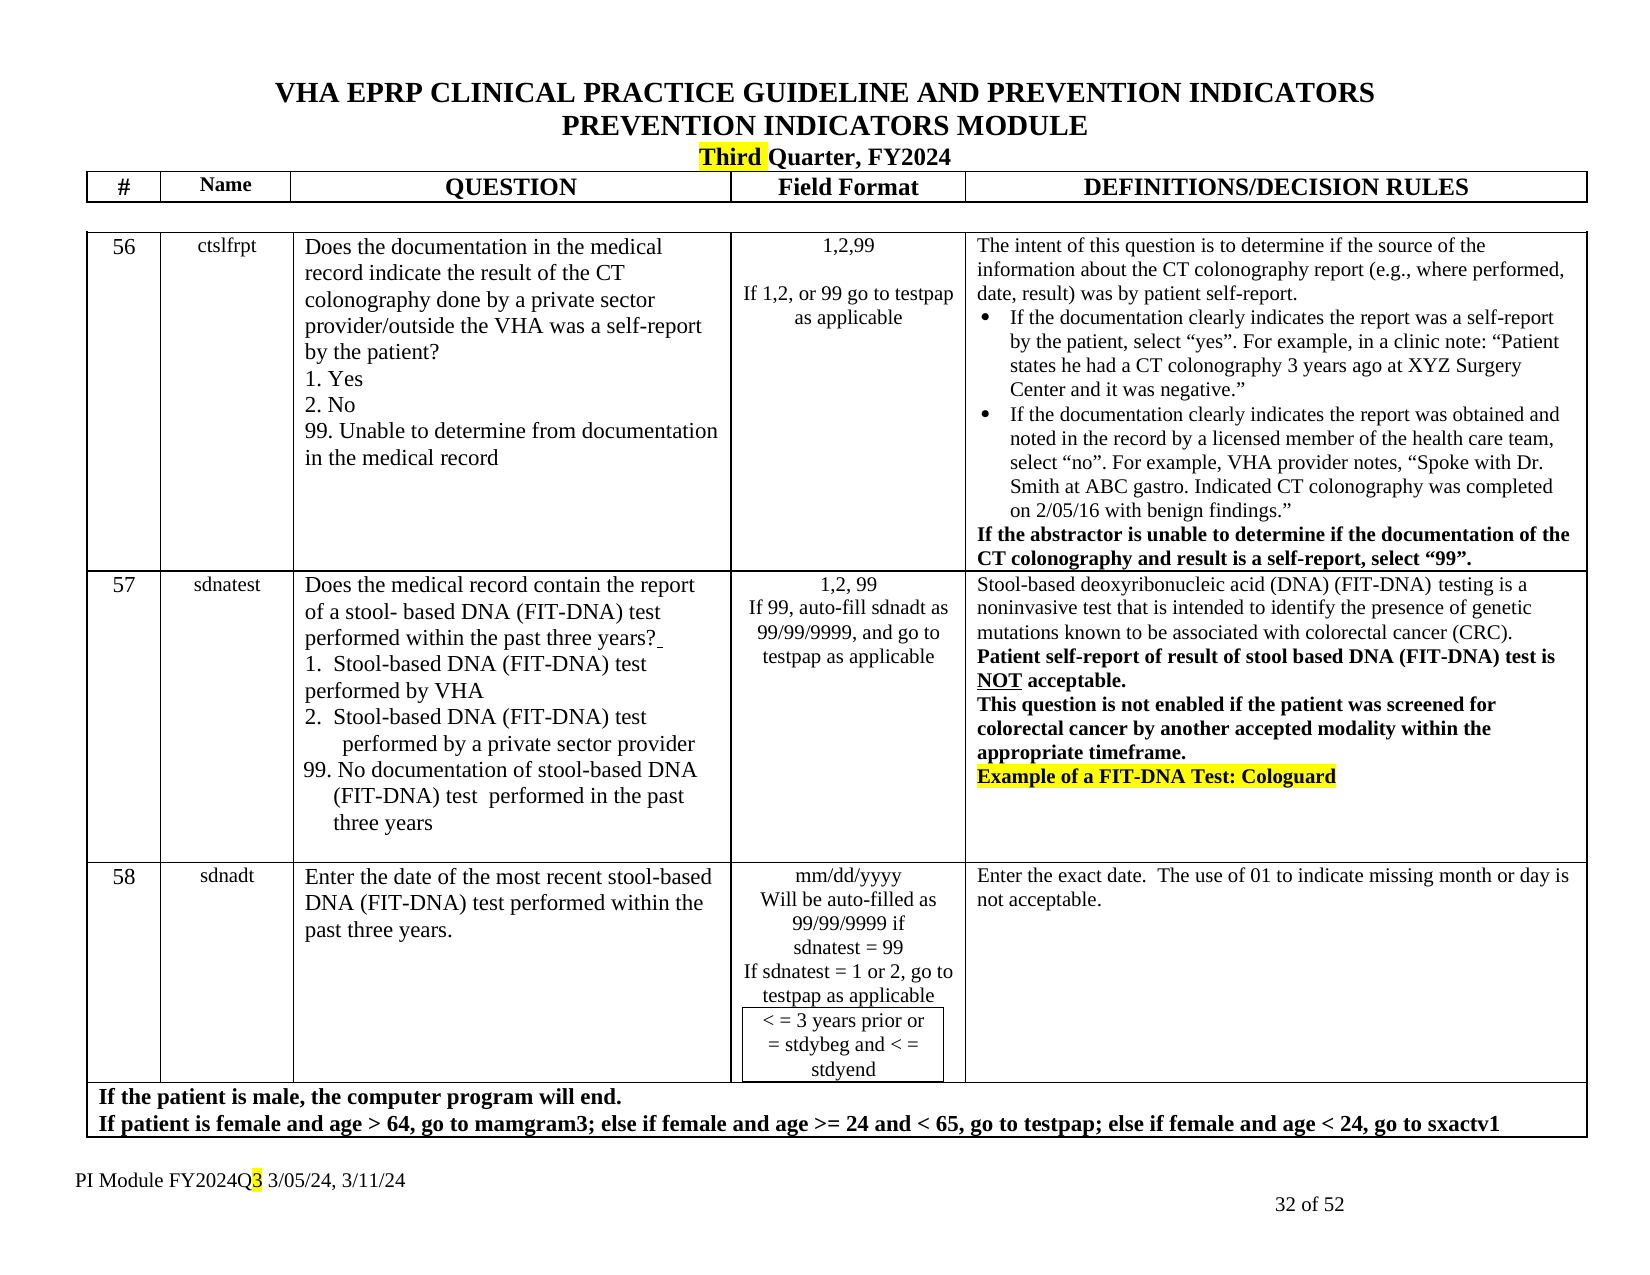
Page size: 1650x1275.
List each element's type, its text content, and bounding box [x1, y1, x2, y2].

table_cell The intent of this question is to determine if the source of the information about the CT colonography report (e.g., where performed, date, result) was by patient self-report. If the documentation clearly indicates the report was a self-report by the patient, select “yes”. For example, in a clinic note: “Patient states he had a CT colonography 3 years ago at XYZ Surgery Center and it was negative.” If the documentation clearly indicates the report was obtained and noted in the record by a licensed member of the health care team, select “no”. For example, VHA provider notes, “Spoke with Dr. Smith at ABC gastro. Indicated CT colonography was completed on 2/05/16 with benign findings.” If the abstractor is unable to determine if the documentation of the CT colonography and result is a self-report, select “99”. [966, 233, 1586, 570]
table_cell Enter the exact date. The use of 01 to indicate missing month or day is not acceptable. [966, 863, 1586, 1082]
table_cell If the patient is male, the computer program will end. If patient is female and age > 64, go to mamgram3; else if female and age >= 24 and < 65, go to testpap; else if female and age < 24, go to sxactv1 [88, 1083, 1586, 1136]
table_cell Enter the date of the most recent stool-based DNA (FIT-DNA) test performed within the past three years. [294, 863, 730, 1082]
table_cell mm/dd/yyyy Will be auto-filled as 99/99/9999 if sdnatest = 99 If sdnatest = 1 or 2, go to testpap as applicable [732, 863, 965, 1082]
table_cell Does the medical record contain the report of a stool- based DNA (FIT-DNA) test performed within the past three years? 1. Stool-based DNA (FIT-DNA) test performed by VHA 2. Stool-based DNA (FIT-DNA) test performed by a private sector provider 99. No documentation of stool-based DNA (FIT-DNA) test performed in the past three years [294, 572, 730, 861]
table_cell ctslfrpt [161, 233, 293, 570]
table_cell 57 [88, 572, 160, 861]
table_cell 1,2, 99 If 99, auto-fill sdnadt as 99/99/9999, and go to testpap as applicable [732, 572, 965, 861]
table_cell Does the documentation in the medical record indicate the result of the CT colonography done by a private sector provider/outside the VHA was a self-report by the patient? 1. Yes 2. No 99. Unable to determine from documentation in the medical record [294, 233, 730, 570]
table_cell 58 [88, 863, 160, 1082]
table_cell Stool-based deoxyribonucleic acid (DNA) (FIT-DNA) testing is a noninvasive test that is intended to identify the presence of genetic mutations known to be associated with colorectal cancer (CRC). Patient self-report of result of stool based DNA (FIT-DNA) test is NOT acceptable. This question is not enabled if the patient was screened for colorectal cancer by another accepted modality within the appropriate timeframe. Example of a FIT-DNA Test: Cologuard [966, 572, 1586, 861]
table_cell sdnatest [161, 572, 293, 861]
table_cell 1,2,99 If 1,2, or 99 go to testpap as applicable [732, 233, 965, 570]
table_cell sdnadt [161, 863, 293, 1082]
table_cell 56 [88, 233, 160, 570]
